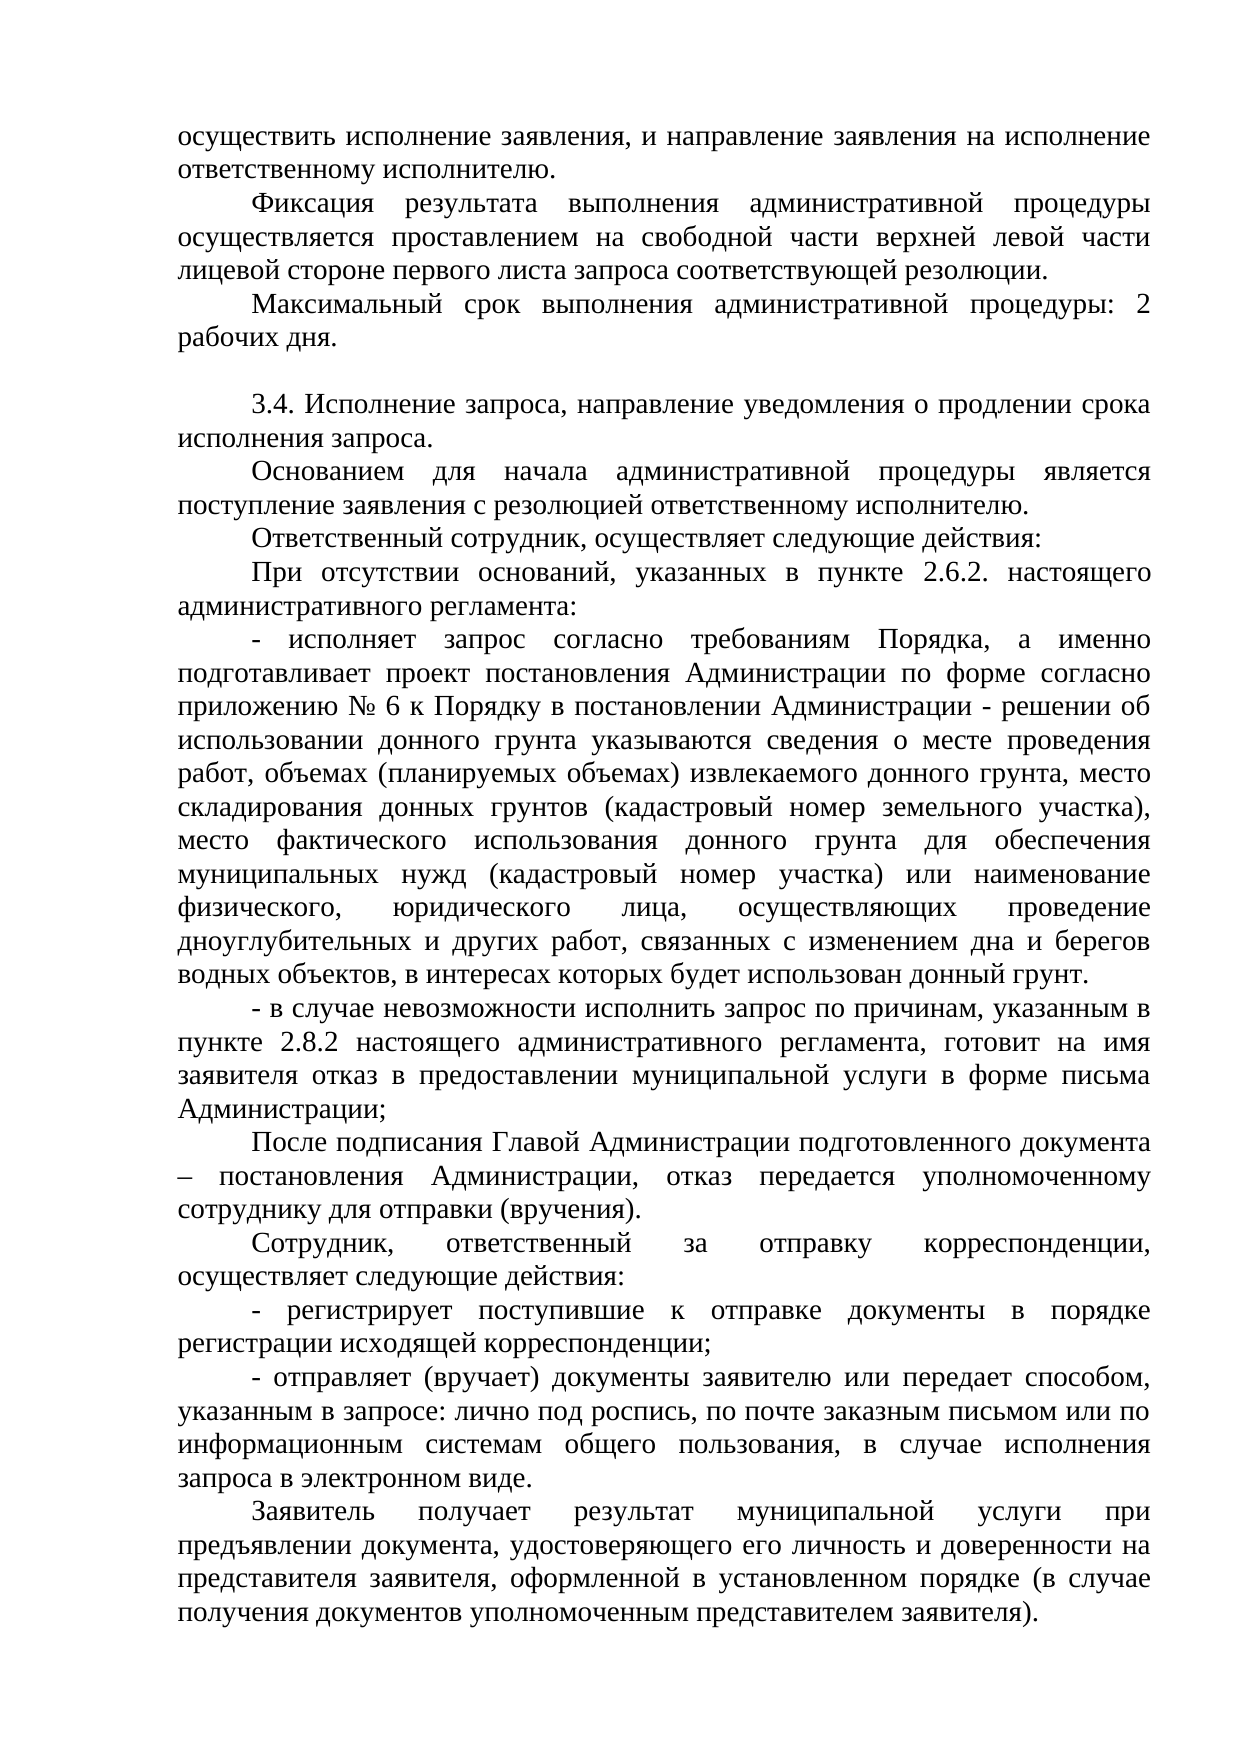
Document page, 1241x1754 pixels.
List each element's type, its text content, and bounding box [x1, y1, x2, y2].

text Основанием для начала административной процедуры является поступление заявления с резолюцией ответственному исполнителю. [177, 453, 1152, 521]
text - отправляет (вручает) документы заявителю или передает способом, указанным в запросе: лично под роспись, по почте заказным письмом или по информационным системам общего пользования, в случае исполнения запроса в электронном виде. [177, 1359, 1152, 1493]
text - исполняет запрос согласно требованиям Порядка, а именно подготавливает проект постановления Администрации по форме согласно приложению № 6 к Порядку в постановлении Администрации - решении об использовании донного грунта указываются сведения о месте проведения работ, объемах (планируемых объемах) извлекаемого донного грунта, место складирования донных грунтов (кадастровый номер земельного участка), место фактического использования донного грунта для обеспечения муниципальных нужд (кадастровый номер участка) или наименование физического, юридического лица, осуществляющих проведение дноуглубительных и других работ, связанных с изменением дна и берегов водных объектов, в интересах которых будет использован донный грунт. [177, 621, 1152, 990]
text Ответственный сотрудник, осуществляет следующие действия: [177, 521, 1152, 554]
text Фиксация результата выполнения административной процедуры осуществляется проставлением на свободной части верхней левой части лицевой стороне первого листа запроса соответствующей резолюции. [177, 185, 1152, 286]
text - регистрирует поступившие к отправке документы в порядке регистрации исходящей корреспонденции; [177, 1292, 1152, 1359]
text Заявитель получает результат муниципальной услуги при предъявлении документа, удостоверяющего его личность и доверенности на представителя заявителя, оформленной в установленном порядке (в случае получения документов уполномоченным представителем заявителя). [177, 1493, 1152, 1627]
text - в случае невозможности исполнить запрос по причинам, указанным в пункте 2.8.2 настоящего административного регламента, готовит на имя заявителя отказ в предоставлении муниципальной услуги в форме письма Администрации; [177, 990, 1152, 1124]
text 3.4. Исполнение запроса, направление уведомления о продлении срока исполнения запроса. [177, 386, 1152, 453]
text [177, 118, 1152, 185]
text Максимальный срок выполнения административной процедуры: 2 рабочих дня. [177, 286, 1152, 353]
text При отсутствии оснований, указанных в пункте 2.6.2. настоящего административного регламента: [177, 554, 1152, 621]
text Сотрудник, ответственный за отправку корреспонденции, осуществляет следующие действия: [177, 1225, 1152, 1292]
text После подписания Главой Администрации подготовленного документа – постановления Администрации, отказ передается уполномоченному сотруднику для отправки (вручения). [177, 1124, 1152, 1225]
